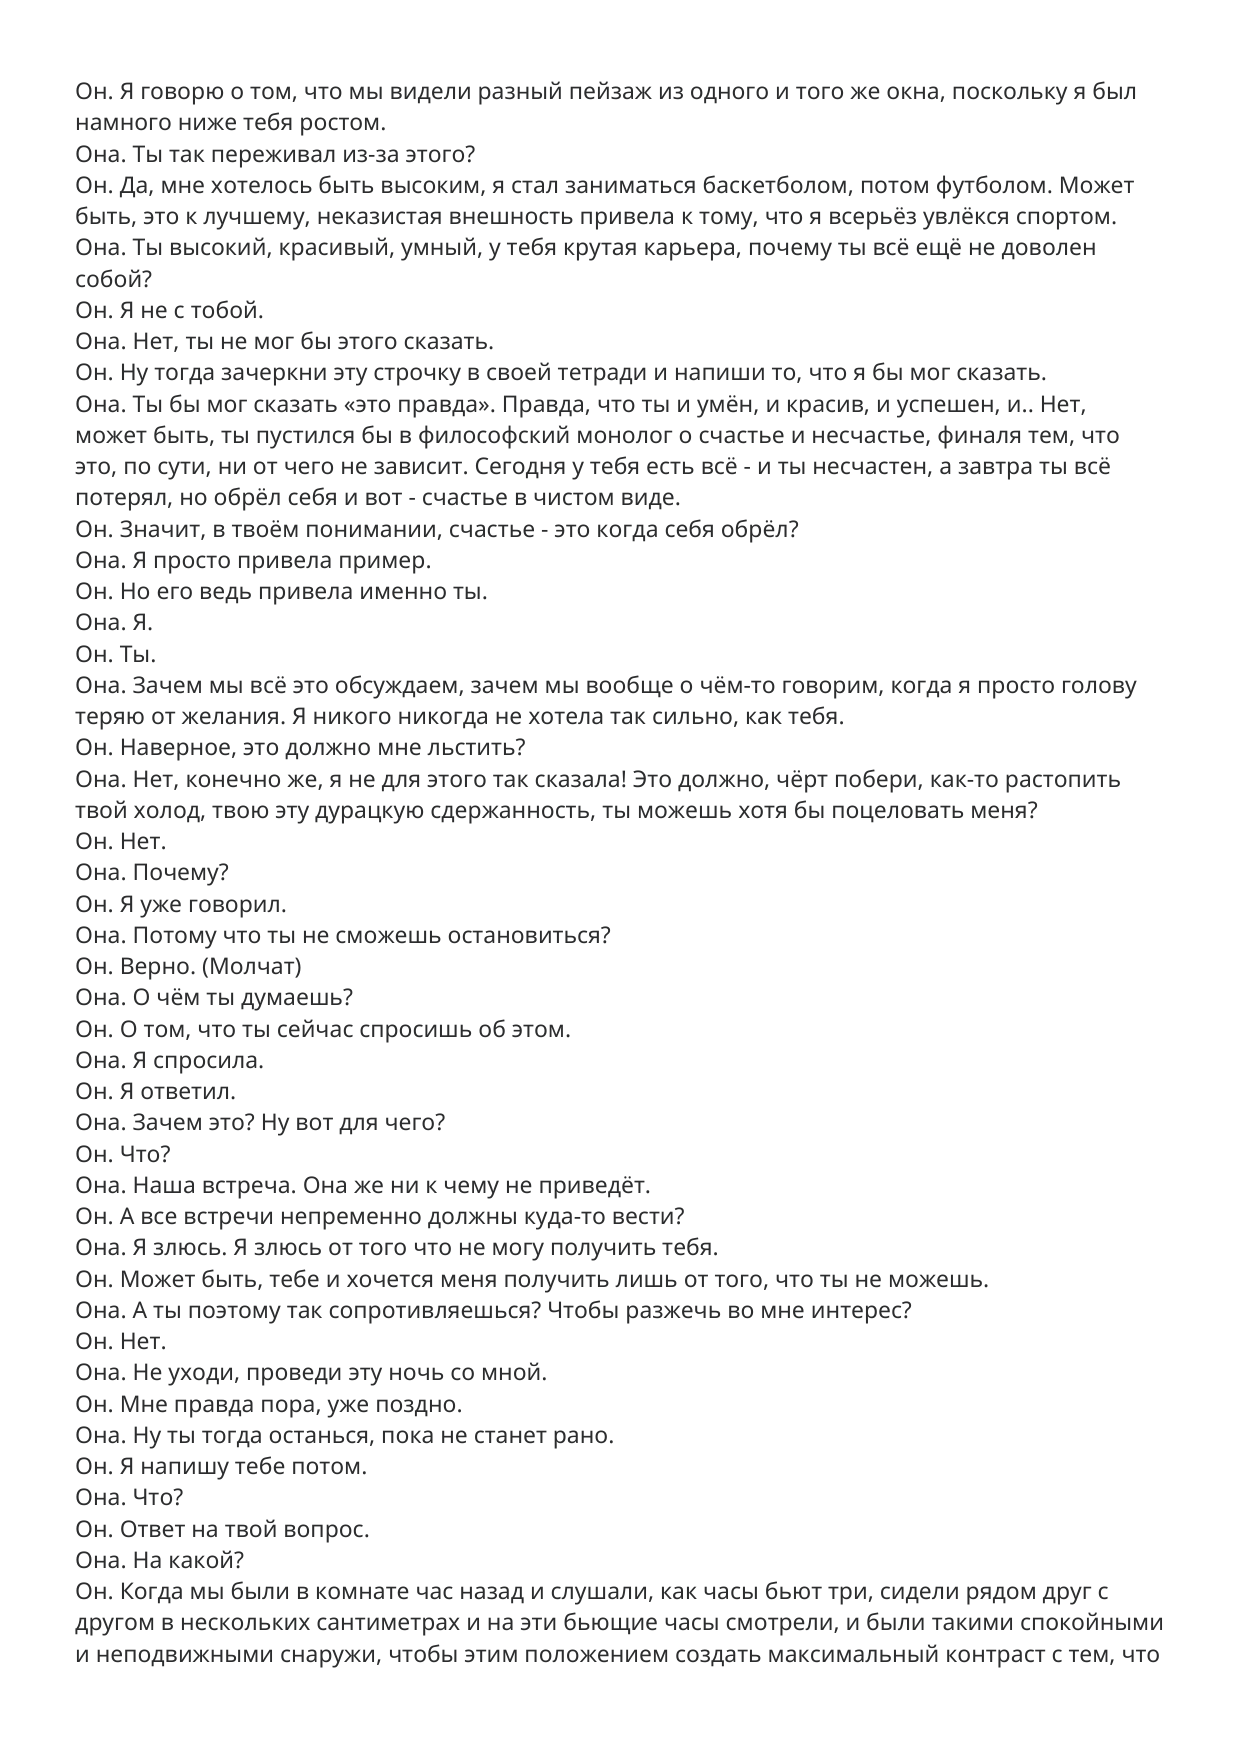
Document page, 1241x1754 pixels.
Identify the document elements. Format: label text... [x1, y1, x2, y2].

text Она. Что? [75, 1481, 1165, 1512]
text Он. А все встречи непременно должны куда-то вести? [75, 1200, 1165, 1231]
text Она. На какой? [75, 1544, 1165, 1575]
text Она. Зачем мы всё это обсуждаем, зачем мы вообще о чём-то говорим, когда я просто голову теряю от желания. Я никого никогда не хотела так сильно, как тебя. [75, 669, 1165, 731]
text Она. Потому что ты не сможешь остановиться? [75, 919, 1165, 950]
text Она. Я злюсь. Я злюсь от того что не могу получить тебя. [75, 1231, 1165, 1262]
text Он. Я говорю о том, что мы видели разный пейзаж из одного и того же окна, поскольку я был намного ниже тебя ростом. [75, 75, 1165, 137]
text Он. Ты. [75, 637, 1165, 669]
text Она. О чём ты думаешь? [75, 981, 1165, 1012]
text Он. Но его ведь привела именно ты. [75, 575, 1165, 606]
text Она. А ты поэтому так сопротивляешься? Чтобы разжечь во мне интерес? [75, 1294, 1165, 1325]
text Она. Почему? [75, 856, 1165, 887]
text Она. Ты высокий, красивый, умный, у тебя крутая карьера, почему ты всё ещё не доволен собой? [75, 231, 1165, 294]
text Он. Нет. [75, 1325, 1165, 1356]
text Он. Значит, в твоём понимании, счастье - это когда себя обрёл? [75, 512, 1165, 544]
text Он. Ответ на твой вопрос. [75, 1512, 1165, 1544]
text Он. Верно. (Молчат) [75, 950, 1165, 981]
text Она. Ты так переживал из-за этого? [75, 137, 1165, 169]
text Она. Я просто привела пример. [75, 544, 1165, 575]
text Она. Я спросила. [75, 1044, 1165, 1075]
text Он. Мне правда пора, уже поздно. [75, 1387, 1165, 1419]
text Он. Нет. [75, 825, 1165, 856]
text Она. Ну ты тогда останься, пока не станет рано. [75, 1419, 1165, 1450]
text Он. Я напишу тебе потом. [75, 1450, 1165, 1481]
text Она. Наша встреча. Она же ни к чему не приведёт. [75, 1169, 1165, 1200]
text Она. Ты бы мог сказать «это правда». Правда, что ты и умён, и красив, и успешен, и.. Нет, может быть, ты пустился бы в философский монолог о счастье и несчастье, финаля тем, что это, по сути, ни от чего не зависит. Сегодня у тебя есть всё - и ты несчастен, а завтра ты всё потерял, но обрёл себя и вот - счастье в чистом виде. [75, 387, 1165, 512]
text Он. Я ответил. [75, 1075, 1165, 1106]
text Он. Да, мне хотелось быть высоким, я стал заниматься баскетболом, потом футболом. Может быть, это к лучшему, неказистая внешность привела к тому, что я всерьёз увлёкся спортом. [75, 169, 1165, 231]
text Она. Нет, конечно же, я не для этого так сказала! Это должно, чёрт побери, как-то растопить твой холод, твою эту дурацкую сдержанность, ты можешь хотя бы поцеловать меня? [75, 762, 1165, 825]
text Она. Я. [75, 606, 1165, 637]
text Она. Нет, ты не мог бы этого сказать. [75, 325, 1165, 356]
text Он. Я уже говорил. [75, 887, 1165, 919]
text Она. Зачем это? Ну вот для чего? [75, 1106, 1165, 1137]
text Он. Наверное, это должно мне льстить? [75, 731, 1165, 762]
text Он. Что? [75, 1137, 1165, 1169]
text Она. Не уходи, проведи эту ночь со мной. [75, 1356, 1165, 1387]
text Он. О том, что ты сейчас спросишь об этом. [75, 1012, 1165, 1044]
text Он. Ну тогда зачеркни эту строчку в своей тетради и напиши то, что я бы мог сказать. [75, 356, 1165, 387]
text Он. Я не с тобой. [75, 294, 1165, 325]
text Он. Может быть, тебе и хочется меня получить лишь от того, что ты не можешь. [75, 1262, 1165, 1294]
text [75, 1575, 1165, 1669]
